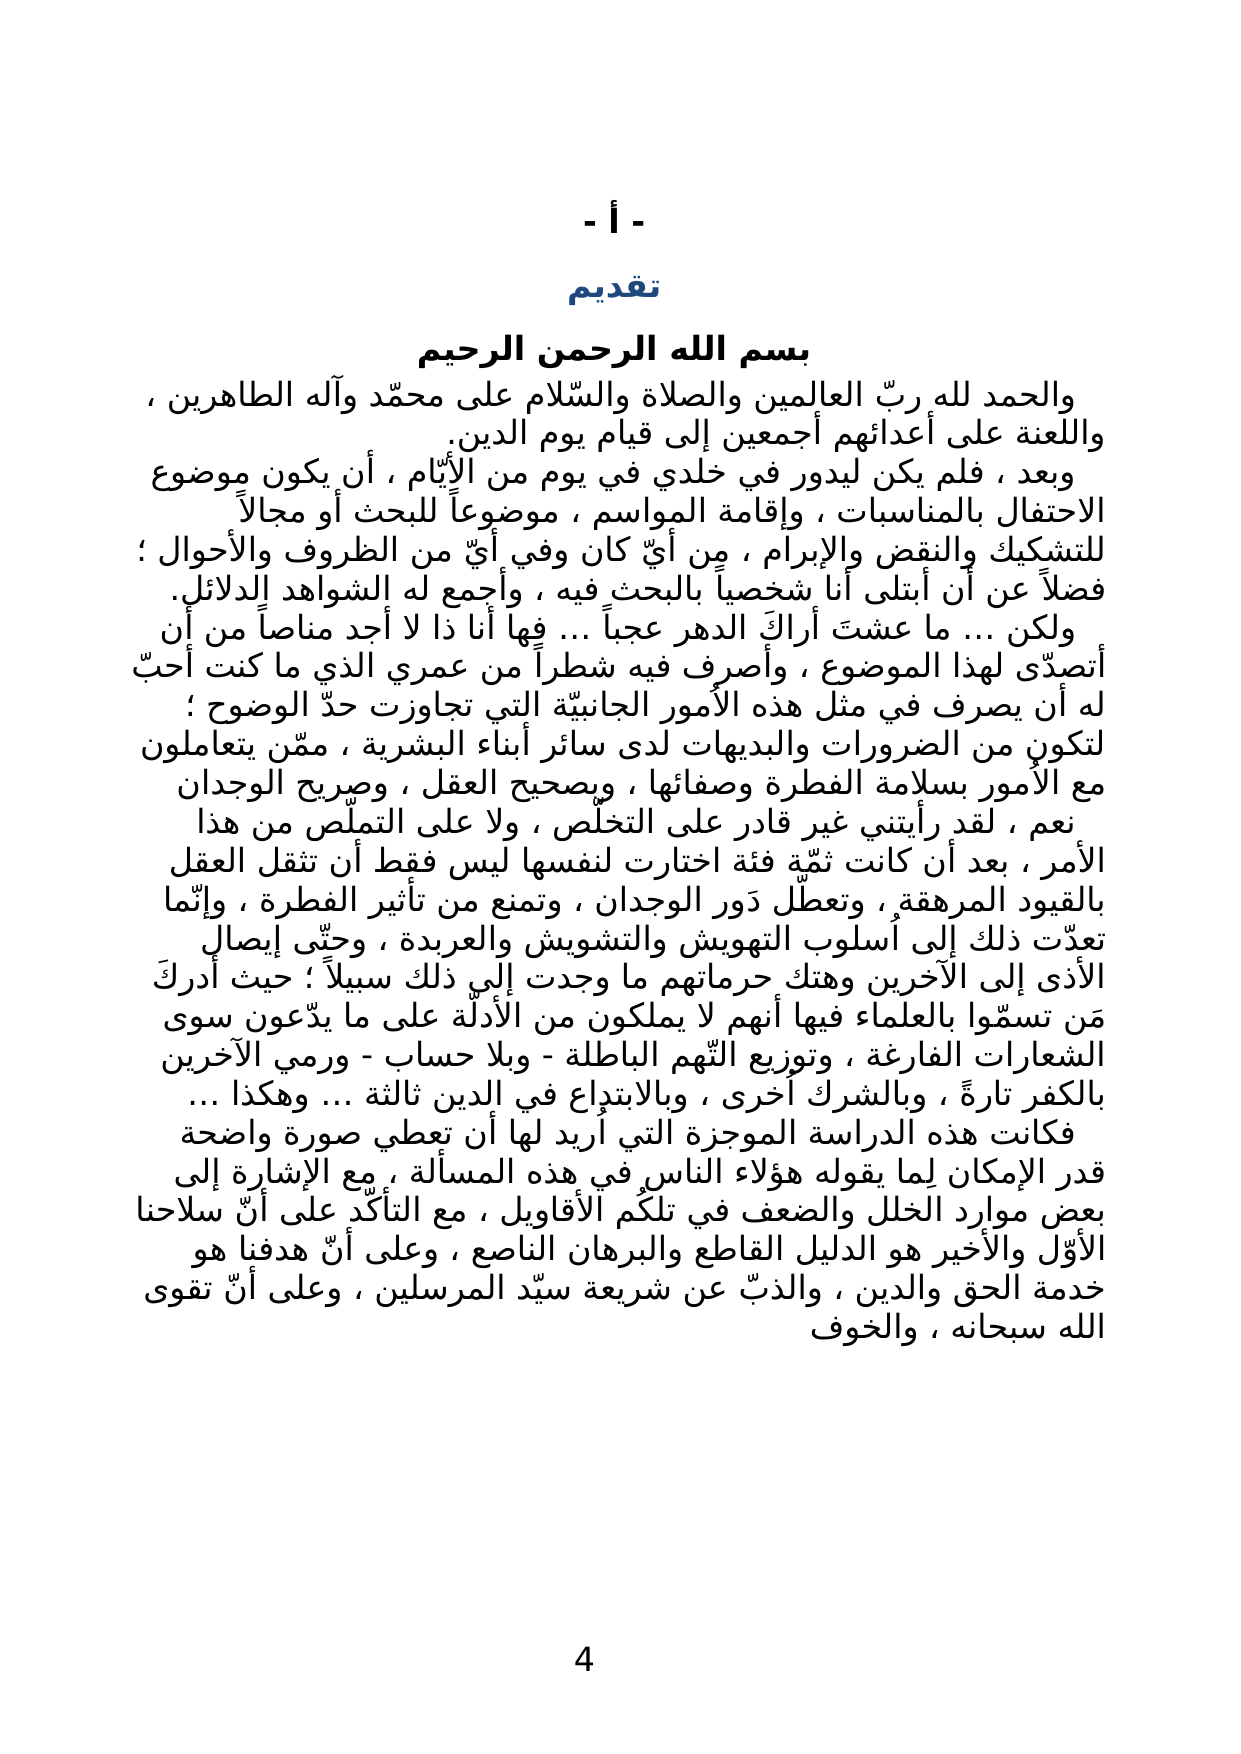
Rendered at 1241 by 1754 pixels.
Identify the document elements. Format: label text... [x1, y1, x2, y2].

text وبعد ، فلم يكن ليدور في خلدي في يوم من الأيّام ، أن يكون موضوع الاحتفال بالمناسبات ، وإقامة المواسم ، موضوعاً للبحث أو مجالاً للتشكيك والنقض والإبرام ، من أيّ كان وفي أيّ من الظروف والأحوال ؛ فضلاً عن أن أبتلى أنا شخصياً بالبحث فيه ، وأجمع له الشواهد الدلائل. [122, 453, 1106, 608]
text بسم الله الرحمن الرحيم [122, 330, 1106, 369]
text ولكن … ما عشتَ أراكَ الدهر عجباً … فها أنا ذا لا أجد مناصاً من أن أتصدّى لهذا الموضوع ، وأصرف فيه شطراً من عمري الذي ما كنت أحبّ له أن يصرف في مثل هذه الاُمور الجانبيّة التي تجاوزت حدّ الوضوح ؛ لتكون من الضرورات والبديهات لدى سائر أبناء البشرية ، ممّن يتعاملون مع الاُمور بسلامة الفطرة وصفائها ، وبصحيح العقل ، وصريح الوجدان [122, 608, 1106, 802]
text - أ - [122, 202, 1106, 241]
text والحمد لله ربّ العالمين والصلاة والسّلام على محمّد وآله الطاهرين ، واللعنة على أعدائهم أجمعين إلى قيام يوم الدين. [122, 375, 1106, 453]
text نعم ، لقد رأيتني غير قادر على التخلّص ، ولا على التملّص من هذا الأمر ، بعد أن كانت ثمّة فئة اختارت لنفسها ليس فقط أن تثقل العقل بالقيود المرهقة ، وتعطّل دَور الوجدان ، وتمنع من تأثير الفطرة ، وإنّما تعدّت ذلك إلى اُسلوب التهويش والتشويش والعربدة ، وحتّى إيصال الأذى إلى الآخرين وهتك حرماتهم ما وجدت إلى ذلك سبيلاً ؛ حيث أدركَ مَن تسمّوا بالعلماء فيها أنهم لا يملكون من الأدلّة على ما يدّعون سوى الشعارات الفارغة ، وتوزيع التّهم الباطلة - وبلا حساب - ورمي الآخرين بالكفر تارةً ، وبالشرك اُخرى ، وبالابتداع في الدين ثالثة … وهكذا … [122, 802, 1106, 1113]
subtitle تقديم [122, 266, 1106, 305]
text فكانت هذه الدراسة الموجزة التي اُريد لها أن تعطي صورة واضحة قدر الإمكان لِما يقوله هؤلاء الناس في هذه المسألة ، مع الإشارة إلى بعض موارد الخلل والضعف في تلكُم الأقاويل ، مع التأكّد على أنّ سلاحنا الأوّل والأخير هو الدليل القاطع والبرهان الناصع ، وعلى أنّ هدفنا هو خدمة الحق والدين ، والذبّ عن شريعة سيّد المرسلين ، وعلى أنّ تقوى الله سبحانه ، والخوف [122, 1113, 1106, 1346]
